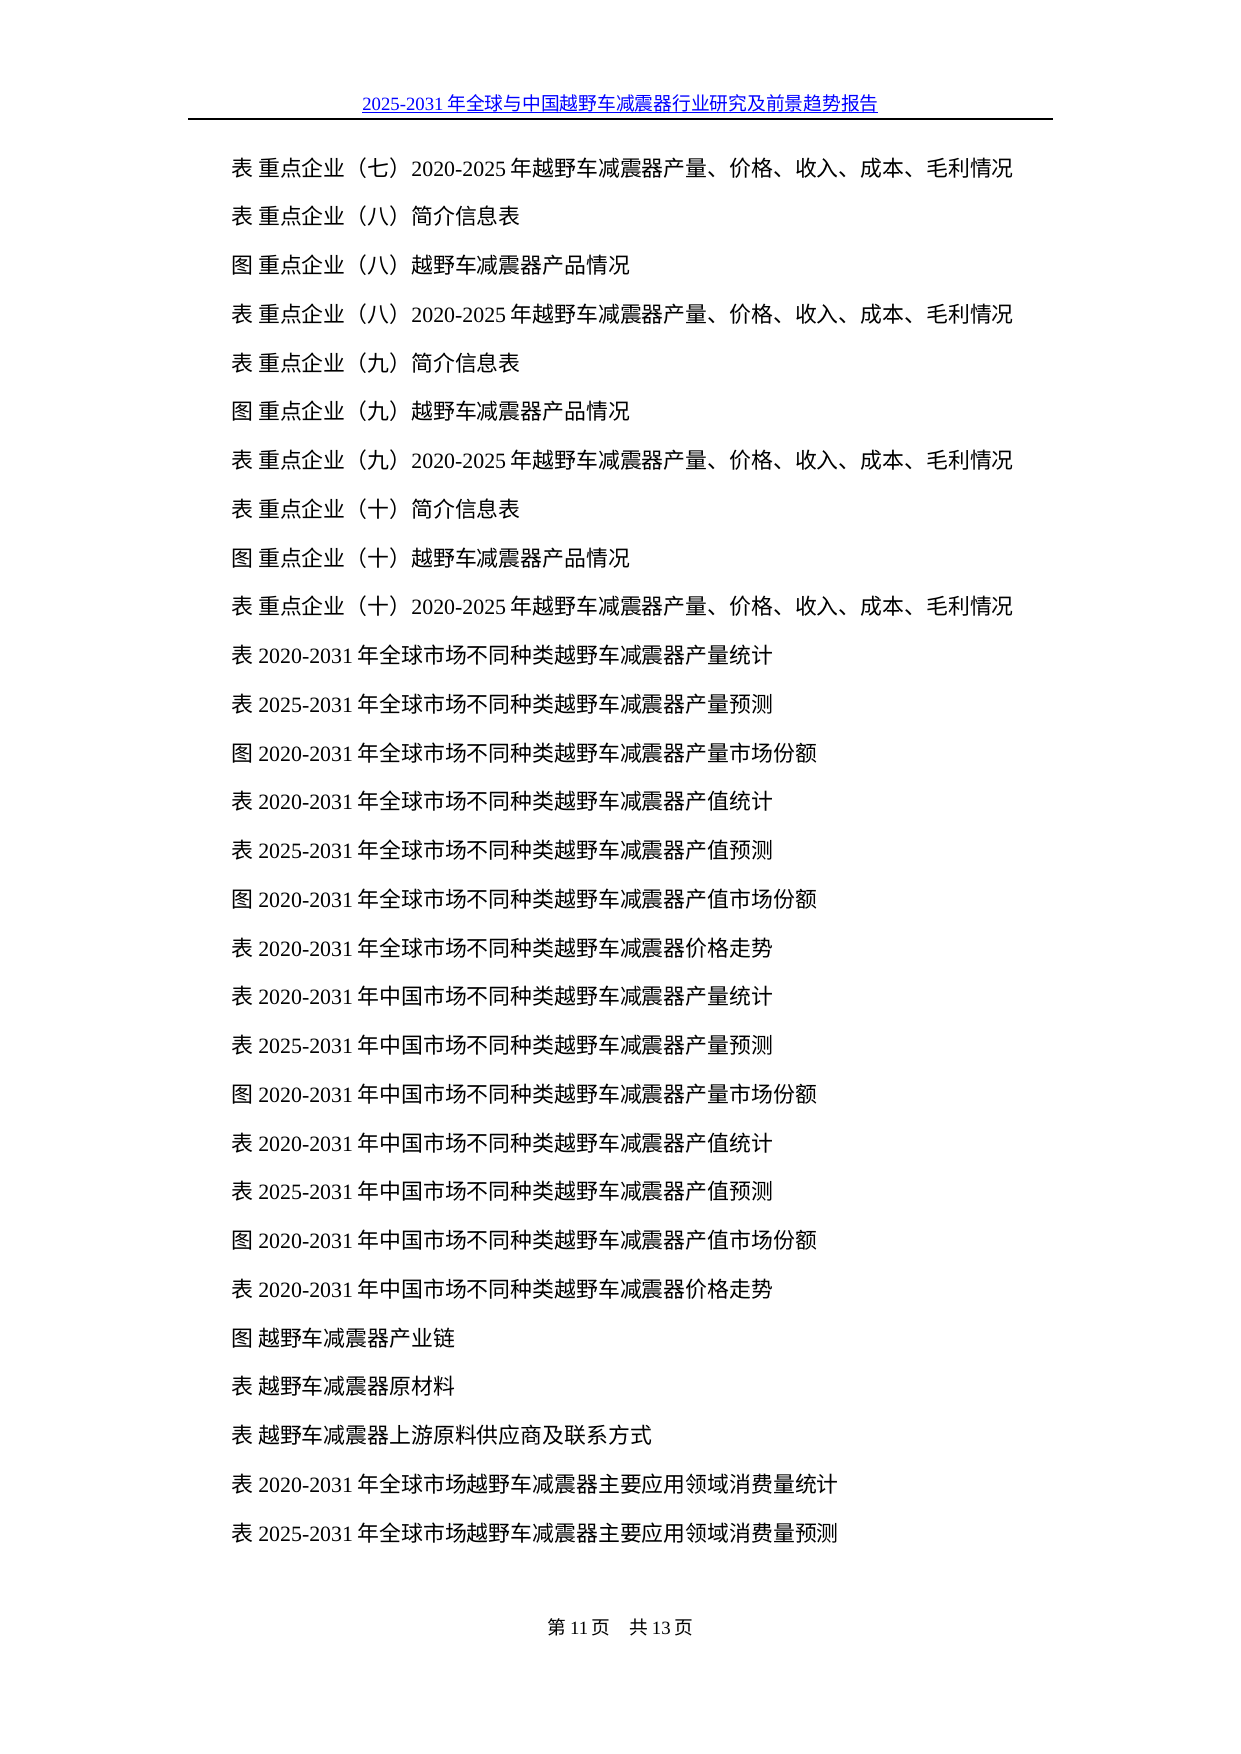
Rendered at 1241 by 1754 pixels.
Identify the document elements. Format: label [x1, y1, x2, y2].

text [187, 150, 1053, 1548]
